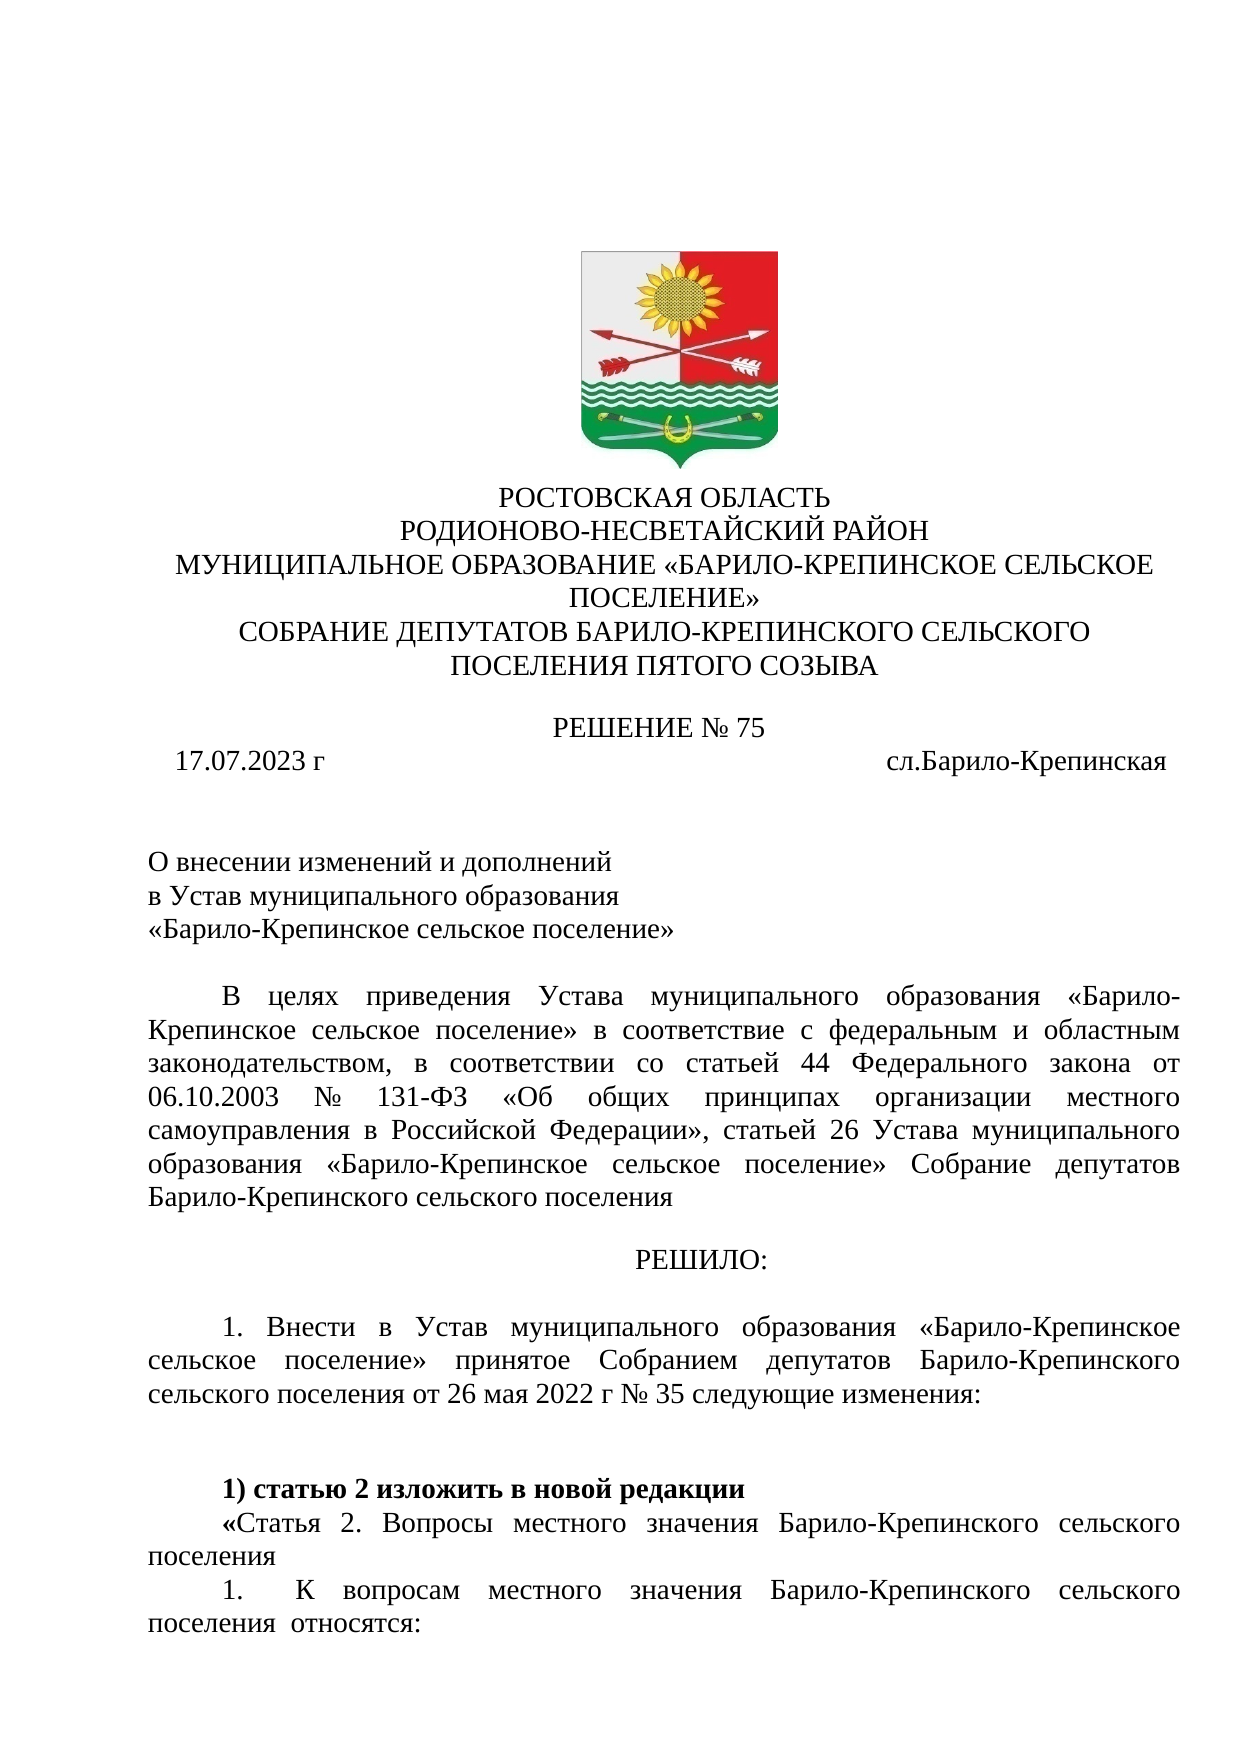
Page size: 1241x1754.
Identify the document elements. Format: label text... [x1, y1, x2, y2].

text О внесении изменений и дополнений [148, 844, 1182, 878]
text РЕШЕНИЕ № 75 [148, 710, 1181, 743]
picture [581, 251, 778, 469]
text 1. Внести в Устав муниципального образования «Барило-Крепинское сельское поселение» принятое Собранием депутатов Барило-Крепинского сельского поселения от 26 мая 2022 г № 35 следующие изменения: [148, 1309, 1181, 1409]
text «Барило-Крепинское сельское поселение» [148, 911, 1182, 945]
text в Устав муниципального образования [148, 878, 1182, 911]
text 17.07.2023 г сл.Барило-Крепинская [148, 743, 1181, 777]
text «Статья 2. Вопросы местного значения Барило-Крепинского сельского поселения [148, 1505, 1181, 1572]
list К вопросам местного значения Барило-Крепинского сельского поселения относятся: [148, 1572, 1181, 1639]
text РЕШИЛО: [148, 1242, 1181, 1275]
text В целях приведения Устава муниципального образования «Барило-Крепинское сельское поселение» в соответствие с федеральным и областным законодательством, в соответствии со статьей 44 Федерального закона от 06.10.2003 № 131-ФЗ «Об общих принципах организации местного самоуправления в Российской Федерации», статьей 26 Устава муниципального образования «Барило-Крепинское сельское поселение» Собрание депутатов Барило-Крепинского сельского поселения [148, 978, 1181, 1213]
text РОСТОВСКАЯ ОБЛАСТЬ [148, 480, 1181, 513]
text 1) статью 2 изложить в новой редакции [148, 1471, 1181, 1505]
text РОДИОНОВО-НЕСВЕТАЙСКИЙ РАЙОН [148, 513, 1181, 547]
text СОБРАНИЕ ДЕПУТАТОВ БАРИЛО-КРЕПИНСКОГО СЕЛЬСКОГО ПОСЕЛЕНИЯ ПЯТОГО СОЗЫВА [148, 614, 1181, 681]
text МУНИЦИПАЛЬНОЕ ОБРАЗОВАНИЕ «БАРИЛО-КРЕПИНСКОЕ СЕЛЬСКОЕ ПОСЕЛЕНИЕ» [148, 547, 1181, 614]
